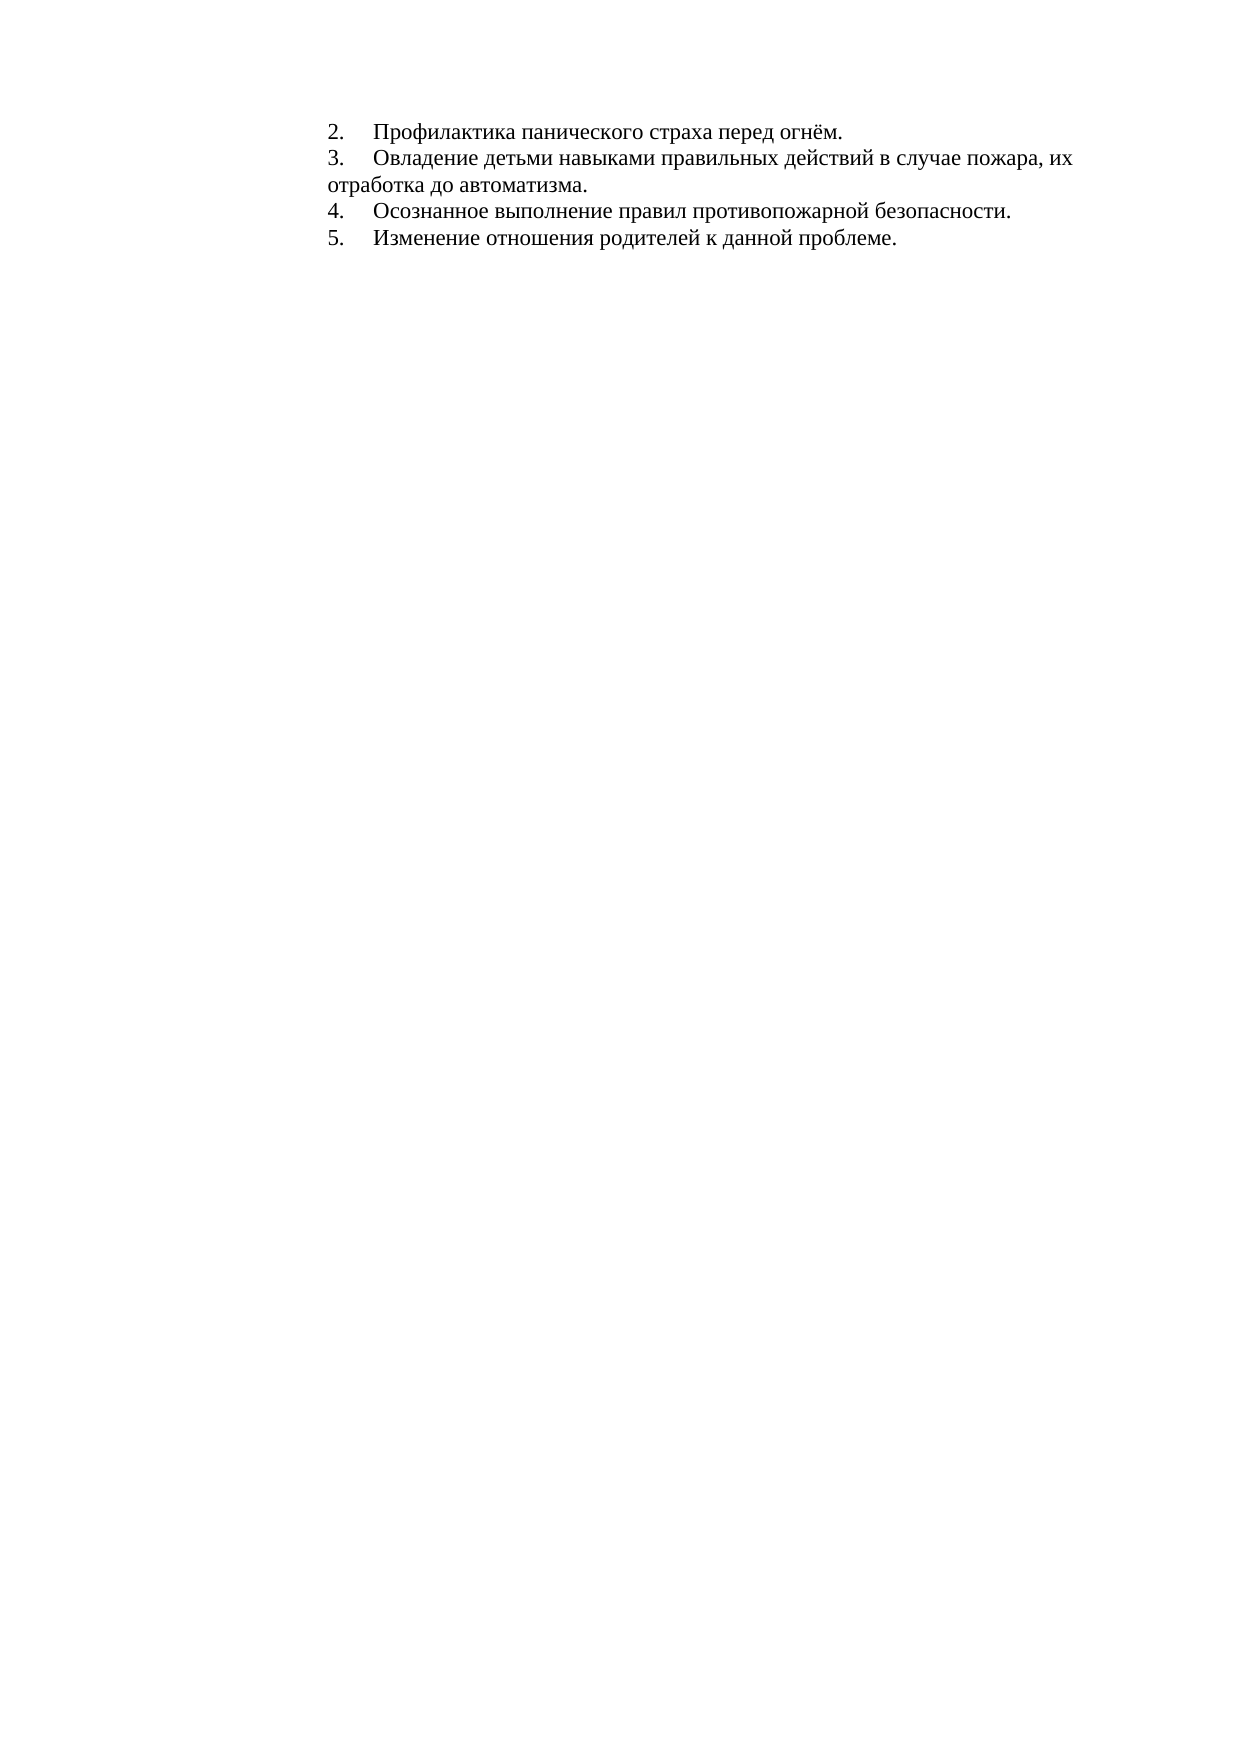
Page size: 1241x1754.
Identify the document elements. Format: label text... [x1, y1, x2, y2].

text 2. Профилактика панического страха перед огнём. [327, 118, 1152, 144]
text 5. Изменение отношения родителей к данной проблеме. [327, 223, 1152, 250]
text 4. Осознанное выполнение правил противопожарной безопасности. [327, 197, 1152, 223]
text 3. Овладение детьми навыками правильных действий в случае пожара, их отработка до автоматизма. [327, 144, 1152, 197]
